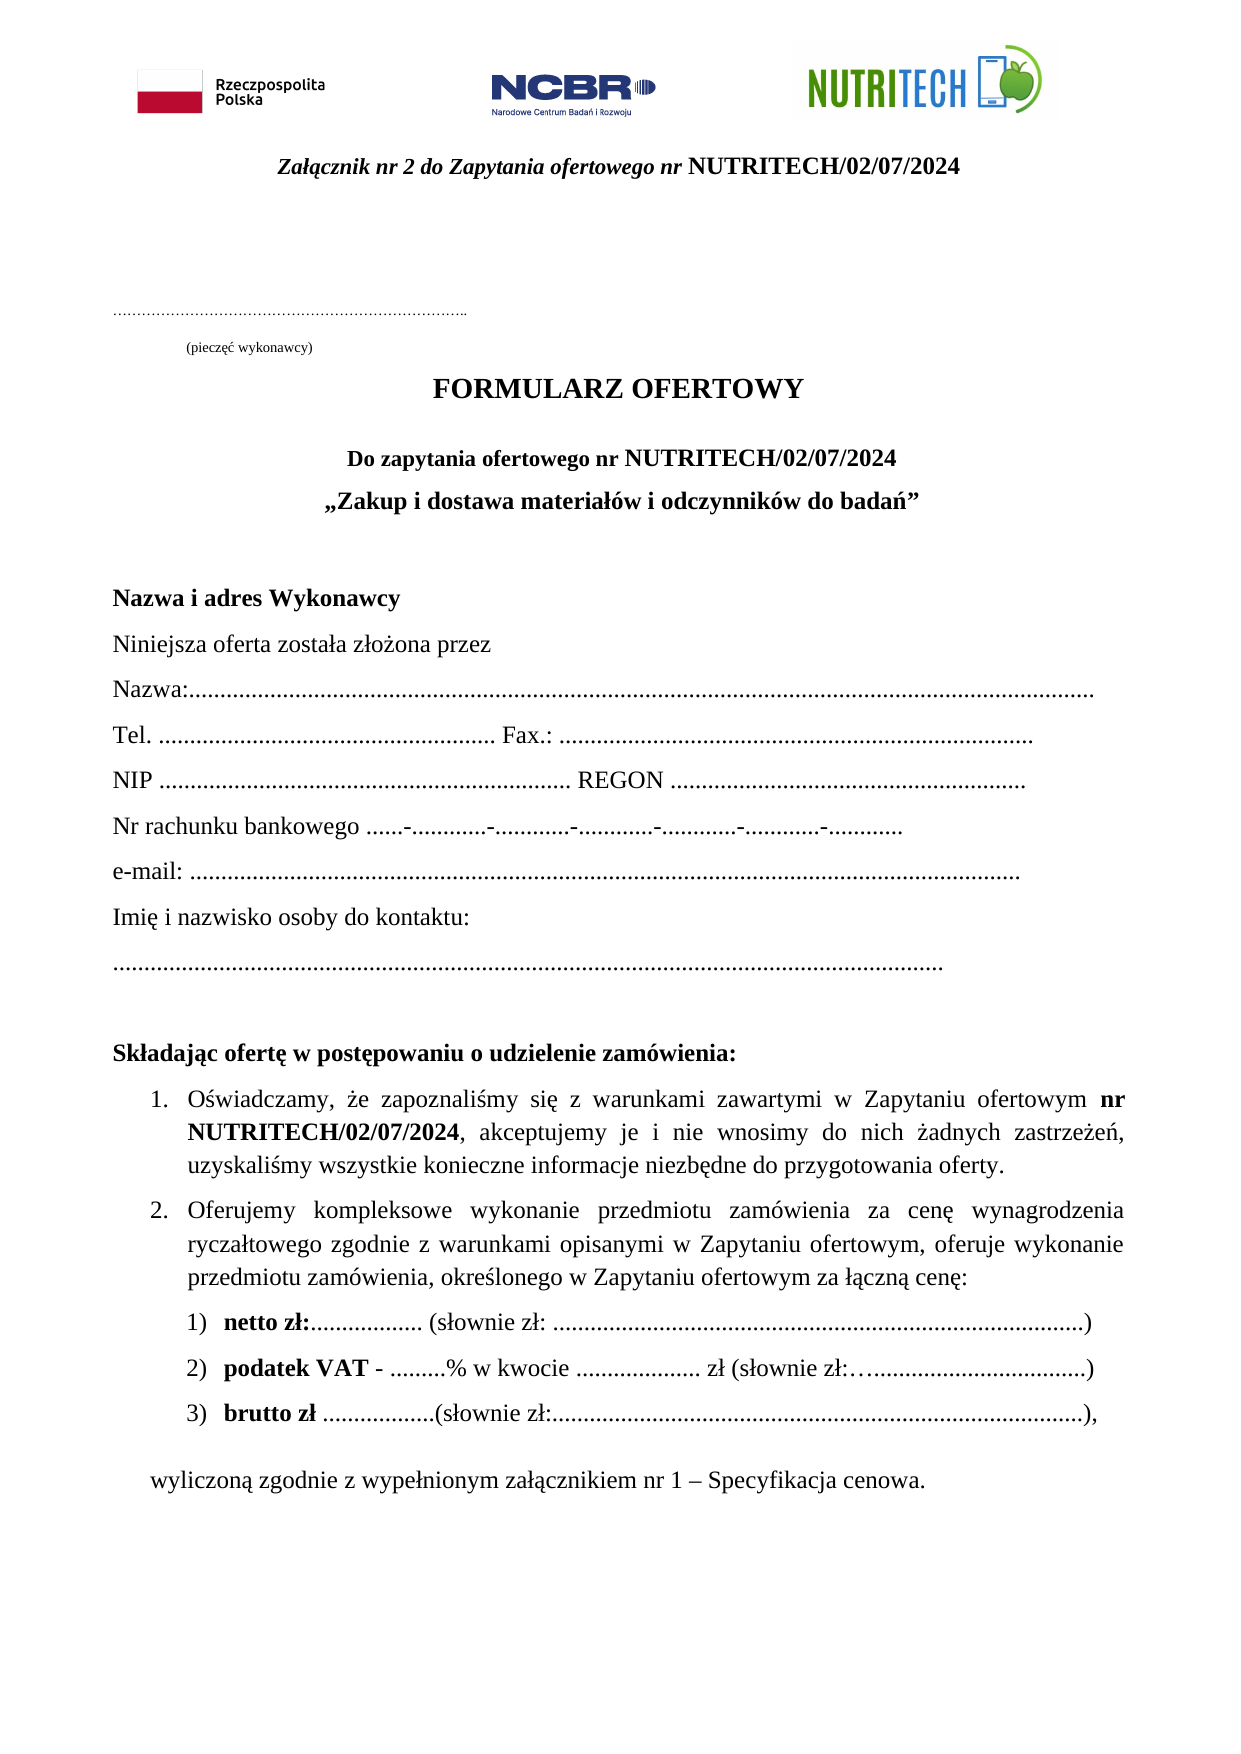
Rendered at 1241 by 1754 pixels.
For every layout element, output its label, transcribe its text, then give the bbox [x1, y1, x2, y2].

text ..................................................................................................................................... [112, 947, 1125, 976]
text Nazwa:................................................................................................................................................. [112, 674, 1125, 703]
list Oferujemy kompleksowe wykonanie przedmiotu zamówienia za cenę wynagrodzenia ryczałtowego zgodnie z warunkami opisanymi w Zapytaniu ofertowym, oferuje wykonanie przedmiotu zamówienia, określonego w Zapytaniu ofertowym za łączną cenę: [150, 1196, 1125, 1290]
text e-mail: ..................................................................................................................................... [112, 856, 1125, 885]
text Nr rachunku bankowego ......-............-............-............-............-............-............ [112, 811, 1125, 840]
text Składając ofertę w postępowaniu o udzielenie zamówienia: [112, 1038, 1125, 1067]
title FORMULARZ OFERTOWY [112, 368, 1125, 405]
text Niniejsza oferta została złożona przez [112, 629, 1125, 658]
title Załącznik nr 2 do Zapytania ofertowego nr NUTRITECH/02/07/2024 [112, 105, 1125, 180]
text Do zapytania ofertowego nr NUTRITECH/02/07/2024 [112, 443, 1131, 471]
list netto zł:.................. (słownie zł: .....................................................................................) [186, 1307, 1125, 1336]
text ……………………………………………………………….. [112, 293, 1125, 330]
text Tel. ...................................................... Fax.: ............................................................................ [112, 720, 1125, 749]
picture [785, 37, 1060, 105]
list Oświadczamy, że zapoznaliśmy się z warunkami zawartymi w Zapytaniu ofertowym nr NUTRITECH/02/07/2024, akceptujemy je i nie wnosimy do nich żadnych zastrzeżeń, uzyskaliśmy wszystkie konieczne informacje niezbędne do przygotowania oferty. [150, 1084, 1125, 1179]
list wyliczoną zgodnie z wypełnionym załącznikiem nr 1 – Specyfikacja cenowa. [150, 1456, 1125, 1494]
text Imię i nazwisko osoby do kontaktu: [112, 902, 1125, 931]
text „Zakup i dostawa materiałów i odczynników do badań” [112, 486, 1131, 514]
text (pieczęć wykonawcy) [186, 330, 1125, 368]
text NIP .................................................................. REGON ......................................................... [112, 765, 1125, 794]
text Nazwa i adres Wykonawcy [112, 583, 1125, 612]
picture [434, 52, 713, 105]
list brutto zł ..................(słownie zł:.....................................................................................), [186, 1398, 1125, 1427]
picture [123, 55, 339, 105]
list podatek VAT - .........% w kwocie .................... zł (słownie zł:…..................................) [186, 1353, 1125, 1381]
